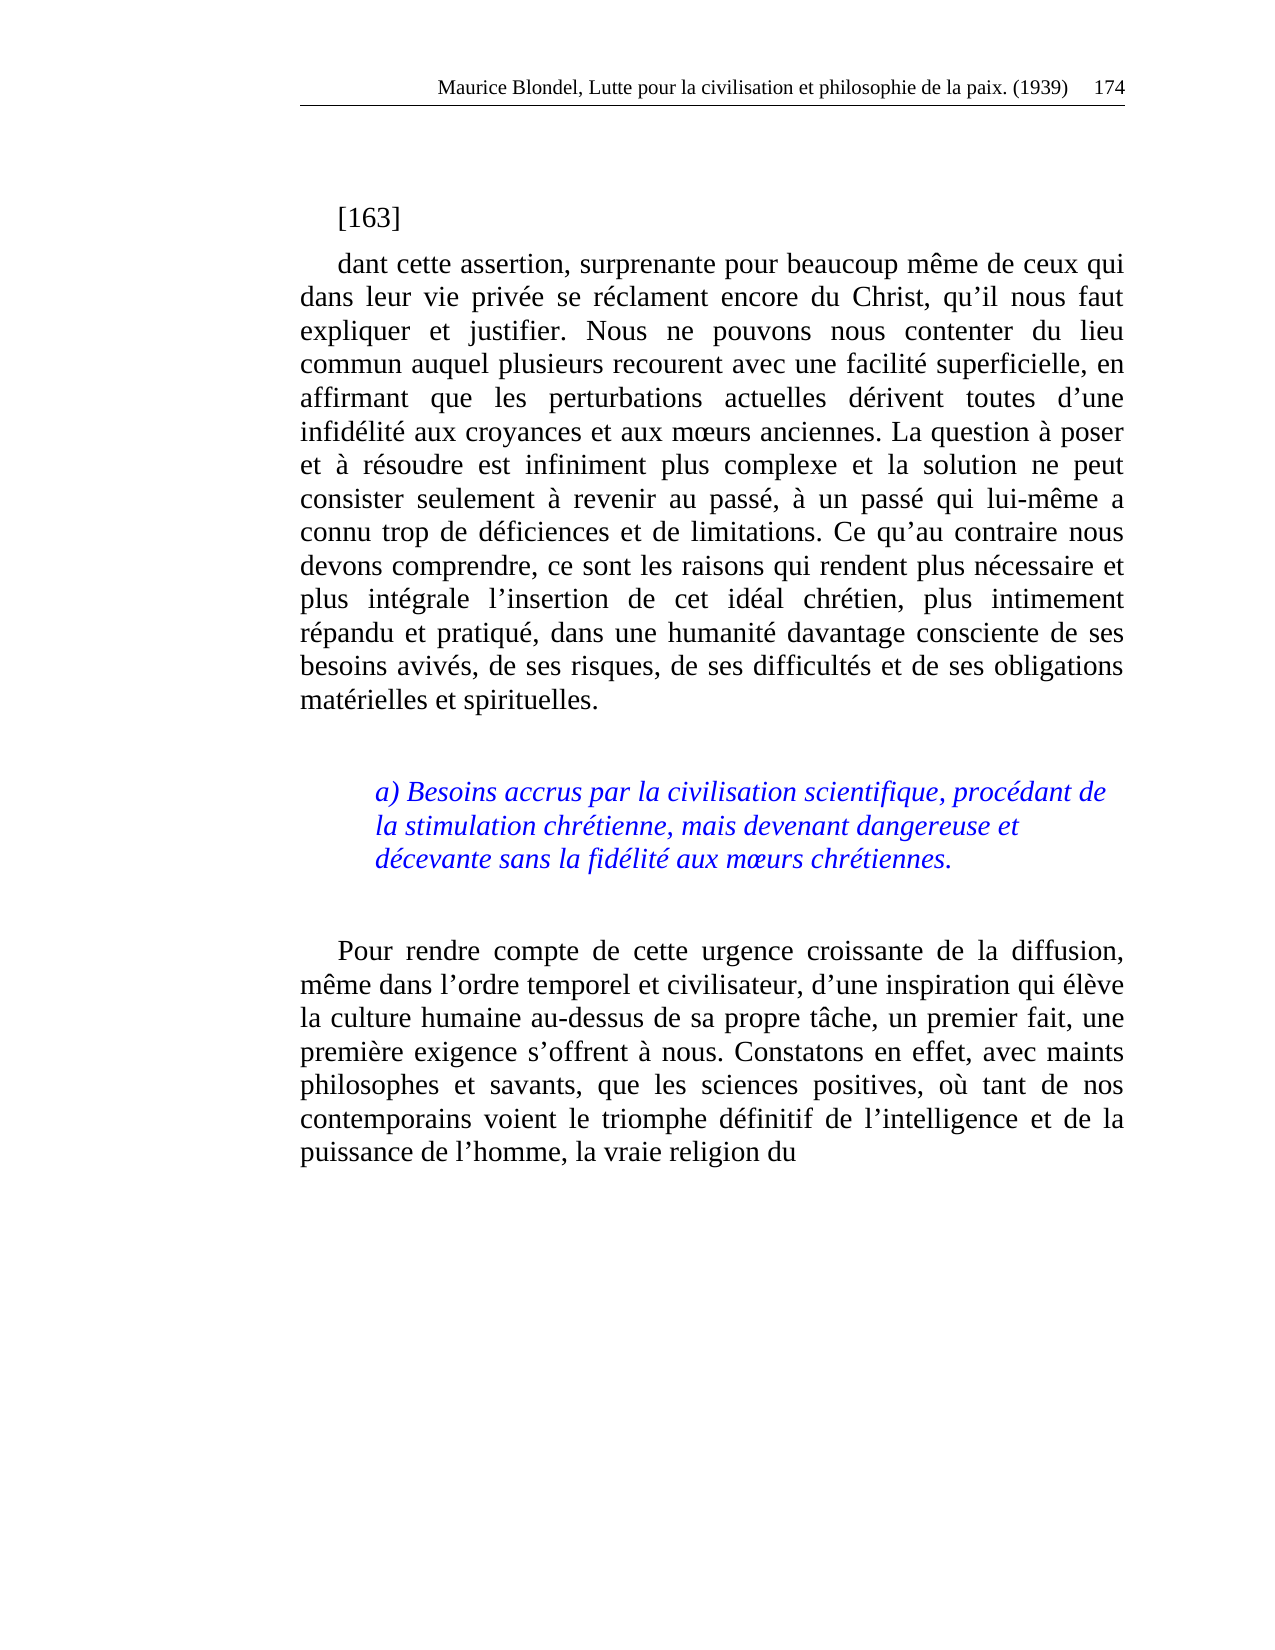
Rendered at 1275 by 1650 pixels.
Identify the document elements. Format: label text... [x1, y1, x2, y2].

text [163] [300, 200, 1125, 233]
text a) Besoins accrus par la civilisation scientifique, procédant de la stimulation chrétienne, mais devenant dangereuse et décevante sans la fidélité aux mœurs chrétiennes. [375, 774, 1125, 875]
text dant cette assertion, surprenante pour beaucoup même de ceux qui dans leur vie privée se réclament encore du Christ, qu’il nous faut expliquer et justifier. Nous ne pouvons nous contenter du lieu commun auquel plusieurs recourent avec une facilité superficielle, en affirmant que les perturbations actuelles dérivent toutes d’une infidélité aux croyances et aux mœurs anciennes. La question à poser et à résoudre est infiniment plus complexe et la solution ne peut consister seulement à revenir au passé, à un passé qui lui-même a connu trop de déficiences et de limitations. Ce qu’au contraire nous devons comprendre, ce sont les raisons qui rendent plus nécessaire et plus intégrale l’insertion de cet idéal chrétien, plus intimement répandu et pratiqué, dans une humanité davantage consciente de ses besoins avivés, de ses risques, de ses difficultés et de ses obligations matérielles et spirituelles. [300, 246, 1125, 716]
text Pour rendre compte de cette urgence croissante de la diffusion, même dans l’ordre temporel et civilisateur, d’une inspiration qui élève la culture humaine au-dessus de sa propre tâche, un premier fait, une première exigence s’offrent à nous. Constatons en effet, avec maints philosophes et savants, que les sciences positives, où tant de nos contemporains voient le triomphe définitif de l’intelligence et de la puissance de l’homme, la vraie religion du [300, 933, 1125, 1168]
